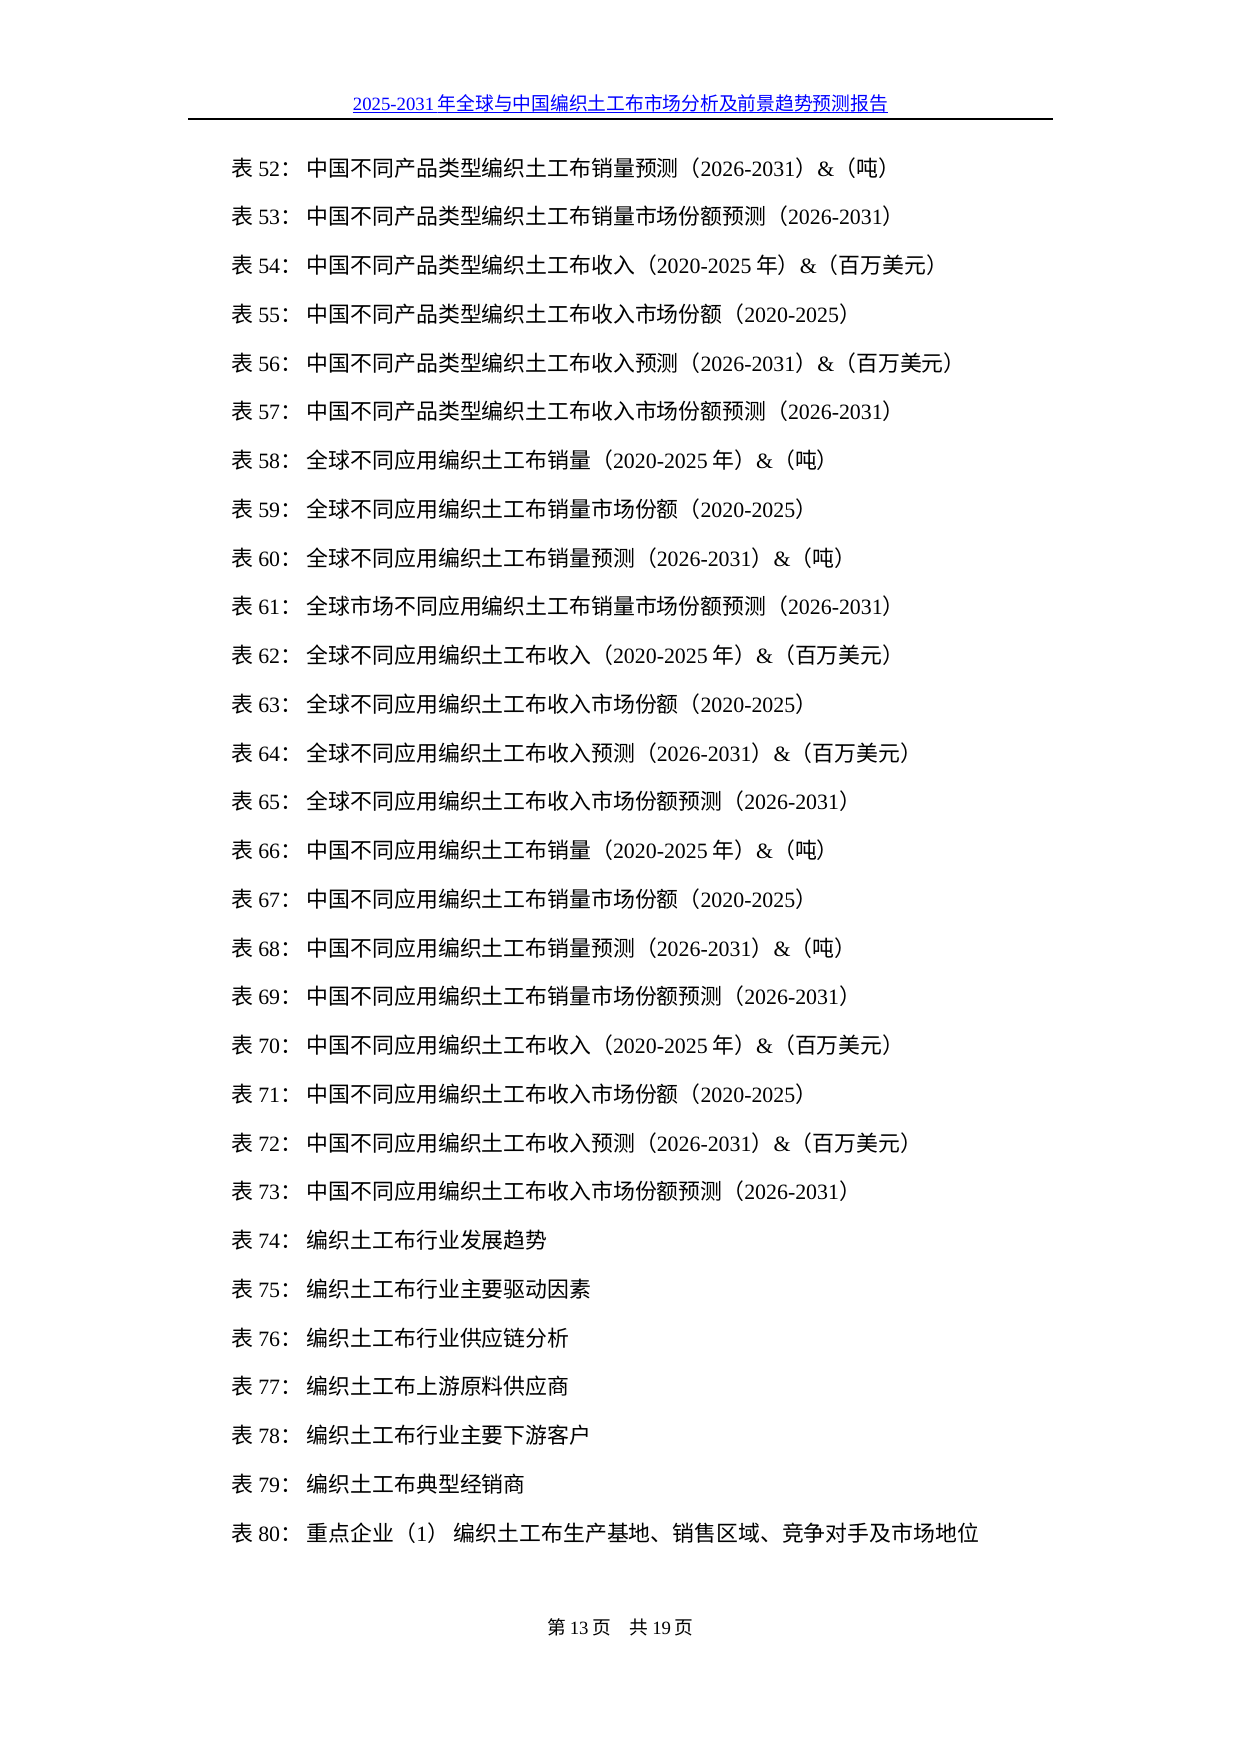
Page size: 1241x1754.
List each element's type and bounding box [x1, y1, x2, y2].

text [187, 150, 1053, 1548]
